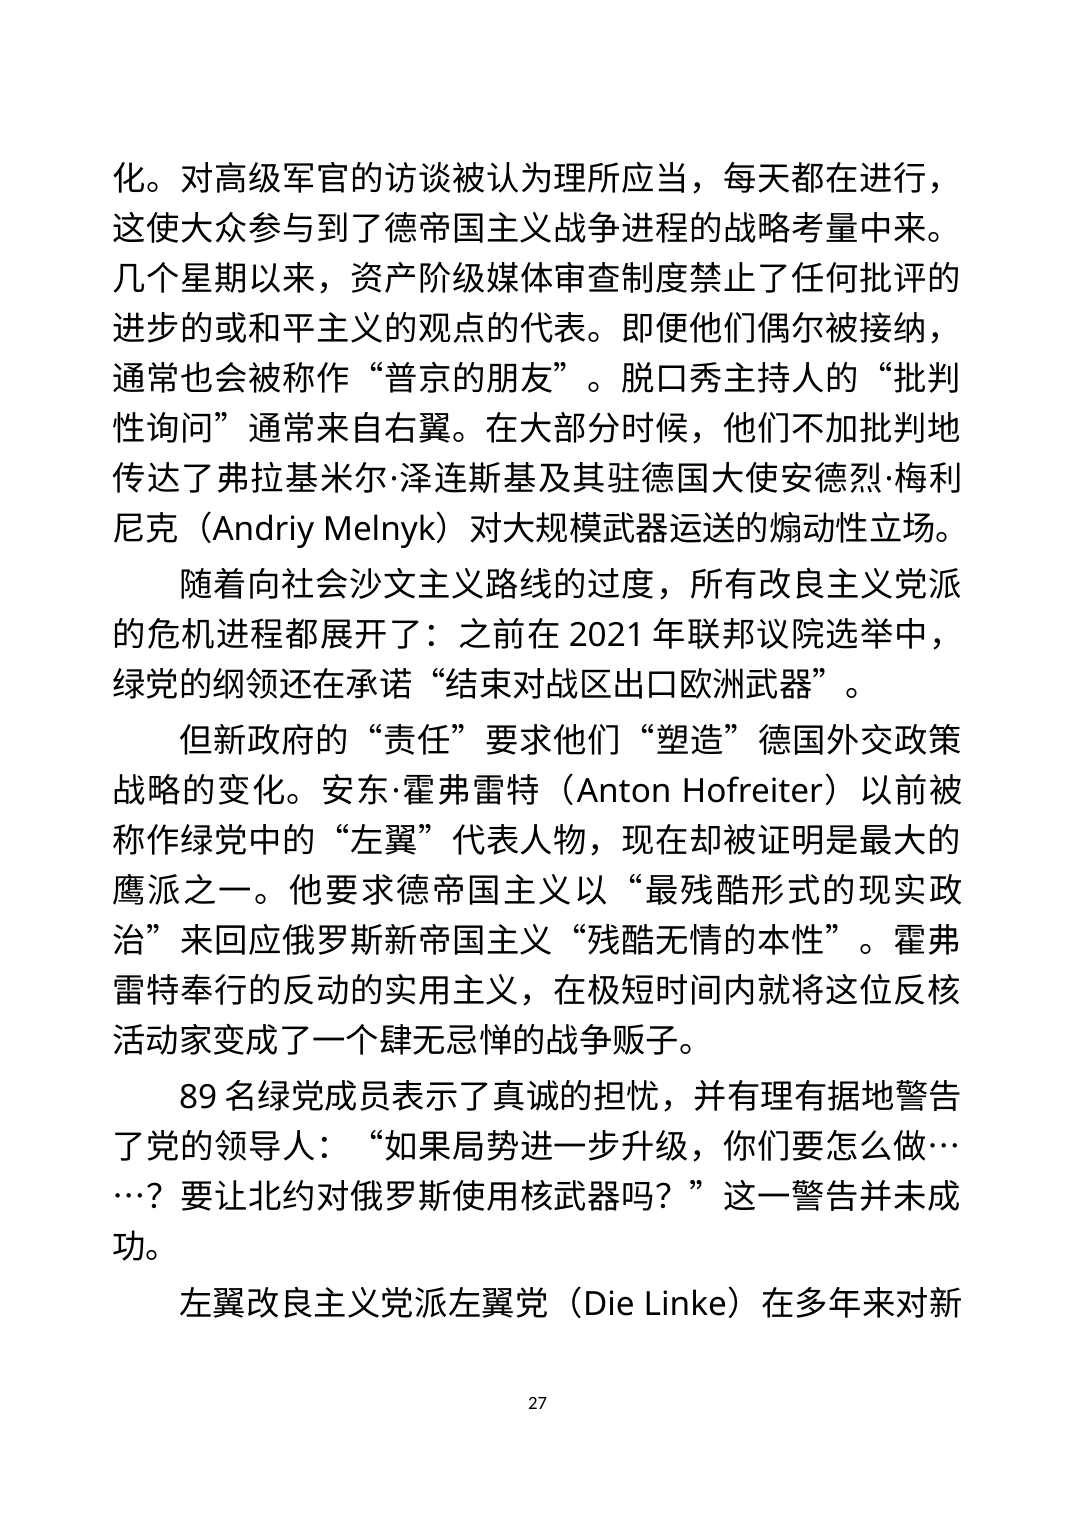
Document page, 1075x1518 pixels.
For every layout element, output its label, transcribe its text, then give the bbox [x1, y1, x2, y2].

text 但新政府的“责任”要求他们“塑造”德国外交政策战略的变化。安东·霍弗雷特（Anton Hofreiter）以前被称作绿党中的“左翼”代表人物，现在却被证明是最大的鹰派之一。他要求德帝国主义以“最残酷形式的现实政治”来回应俄罗斯新帝国主义“残酷无情的本性”。霍弗雷特奉行的反动的实用主义，在极短时间内就将这位反核活动家变成了一个肆无忌惮的战争贩子。 [112, 712, 963, 1062]
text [112, 1275, 963, 1325]
text 随着向社会沙文主义路线的过度，所有改良主义党派的危机进程都展开了：之前在2021年联邦议院选举中，绿党的纲领还在承诺“结束对战区出口欧洲武器”。 [112, 556, 963, 706]
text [112, 150, 963, 550]
text 89名绿党成员表示了真诚的担忧，并有理有据地警告了党的领导人：“如果局势进一步升级，你们要怎么做……？要让北约对俄罗斯使用核武器吗？”这一警告并未成功。 [112, 1069, 963, 1269]
